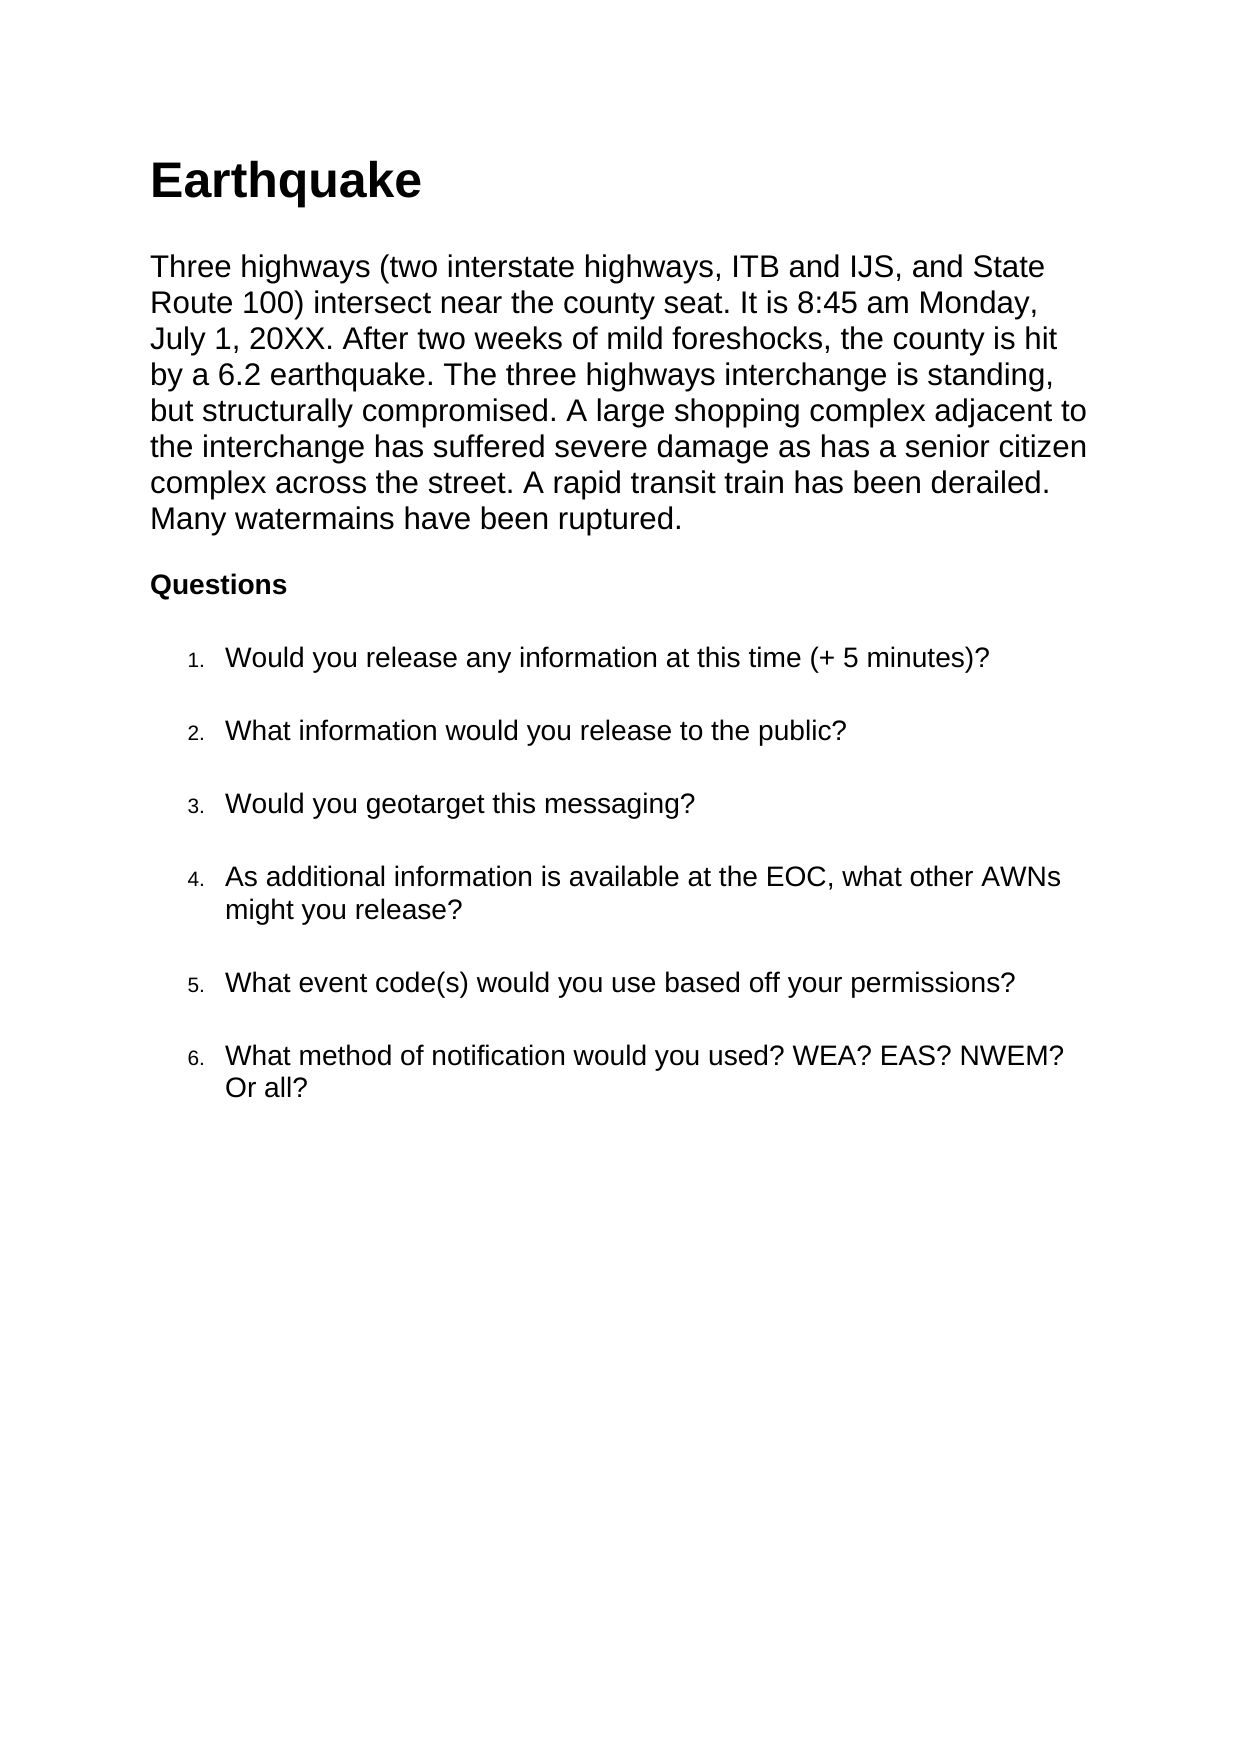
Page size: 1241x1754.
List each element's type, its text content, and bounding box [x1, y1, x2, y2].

list Would you geotarget this messaging? [187, 787, 1090, 820]
list What event code(s) would you use based off your permissions? [187, 966, 1090, 998]
text Earthquake [150, 150, 1090, 207]
list What method of notification would you used? WEA? EAS? NWEM? Or all? [187, 1039, 1090, 1104]
list Would you release any information at this time (+ 5 minutes)? [187, 641, 1090, 673]
text Questions [150, 568, 1090, 600]
list What information would you release to the public? [187, 714, 1090, 747]
list As additional information is available at the EOC, what other AWNs might you release? [187, 860, 1090, 925]
text Three highways (two interstate highways, ITB and IJS, and State Route 100) intersect near the county seat. It is 8:45 am Monday, July 1, 20XX. After two weeks of mild foreshocks, the county is hit by a 6.2 earthquake. The three highways interchange is standing, but structurally compromised. A large shopping complex adjacent to the interchange has suffered severe damage as has a senior citizen complex across the street. A rapid transit train has been derailed. Many watermains have been ruptured. [150, 248, 1090, 536]
